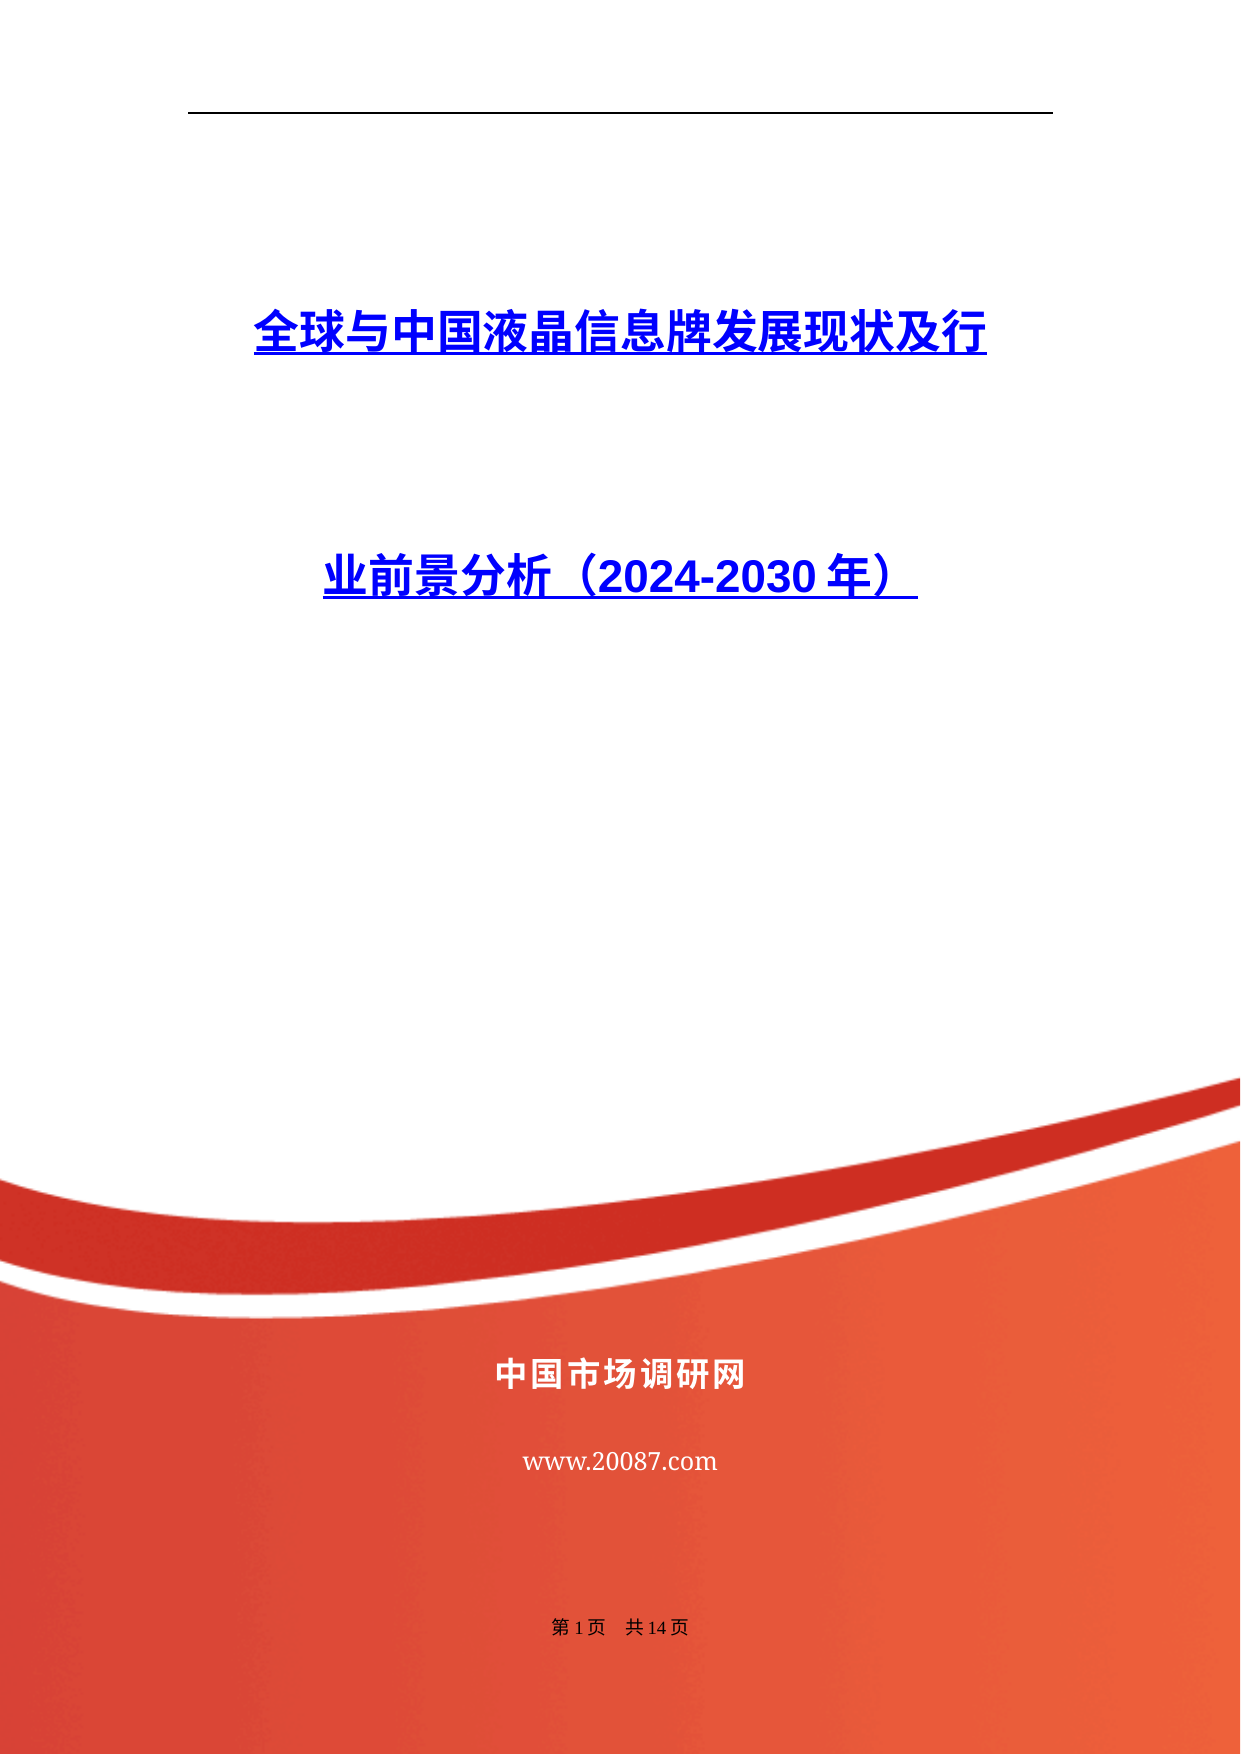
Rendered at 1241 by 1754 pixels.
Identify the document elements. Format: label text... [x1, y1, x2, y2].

picture [0, 1006, 1241, 1754]
table_header 全球与中国液晶信息牌发展现状及行业前景分析（2024-2030年） [188, 207, 1053, 773]
subtitle 中国市场调研网 [187, 1339, 1053, 1404]
text www.20087.com [187, 1428, 1053, 1493]
